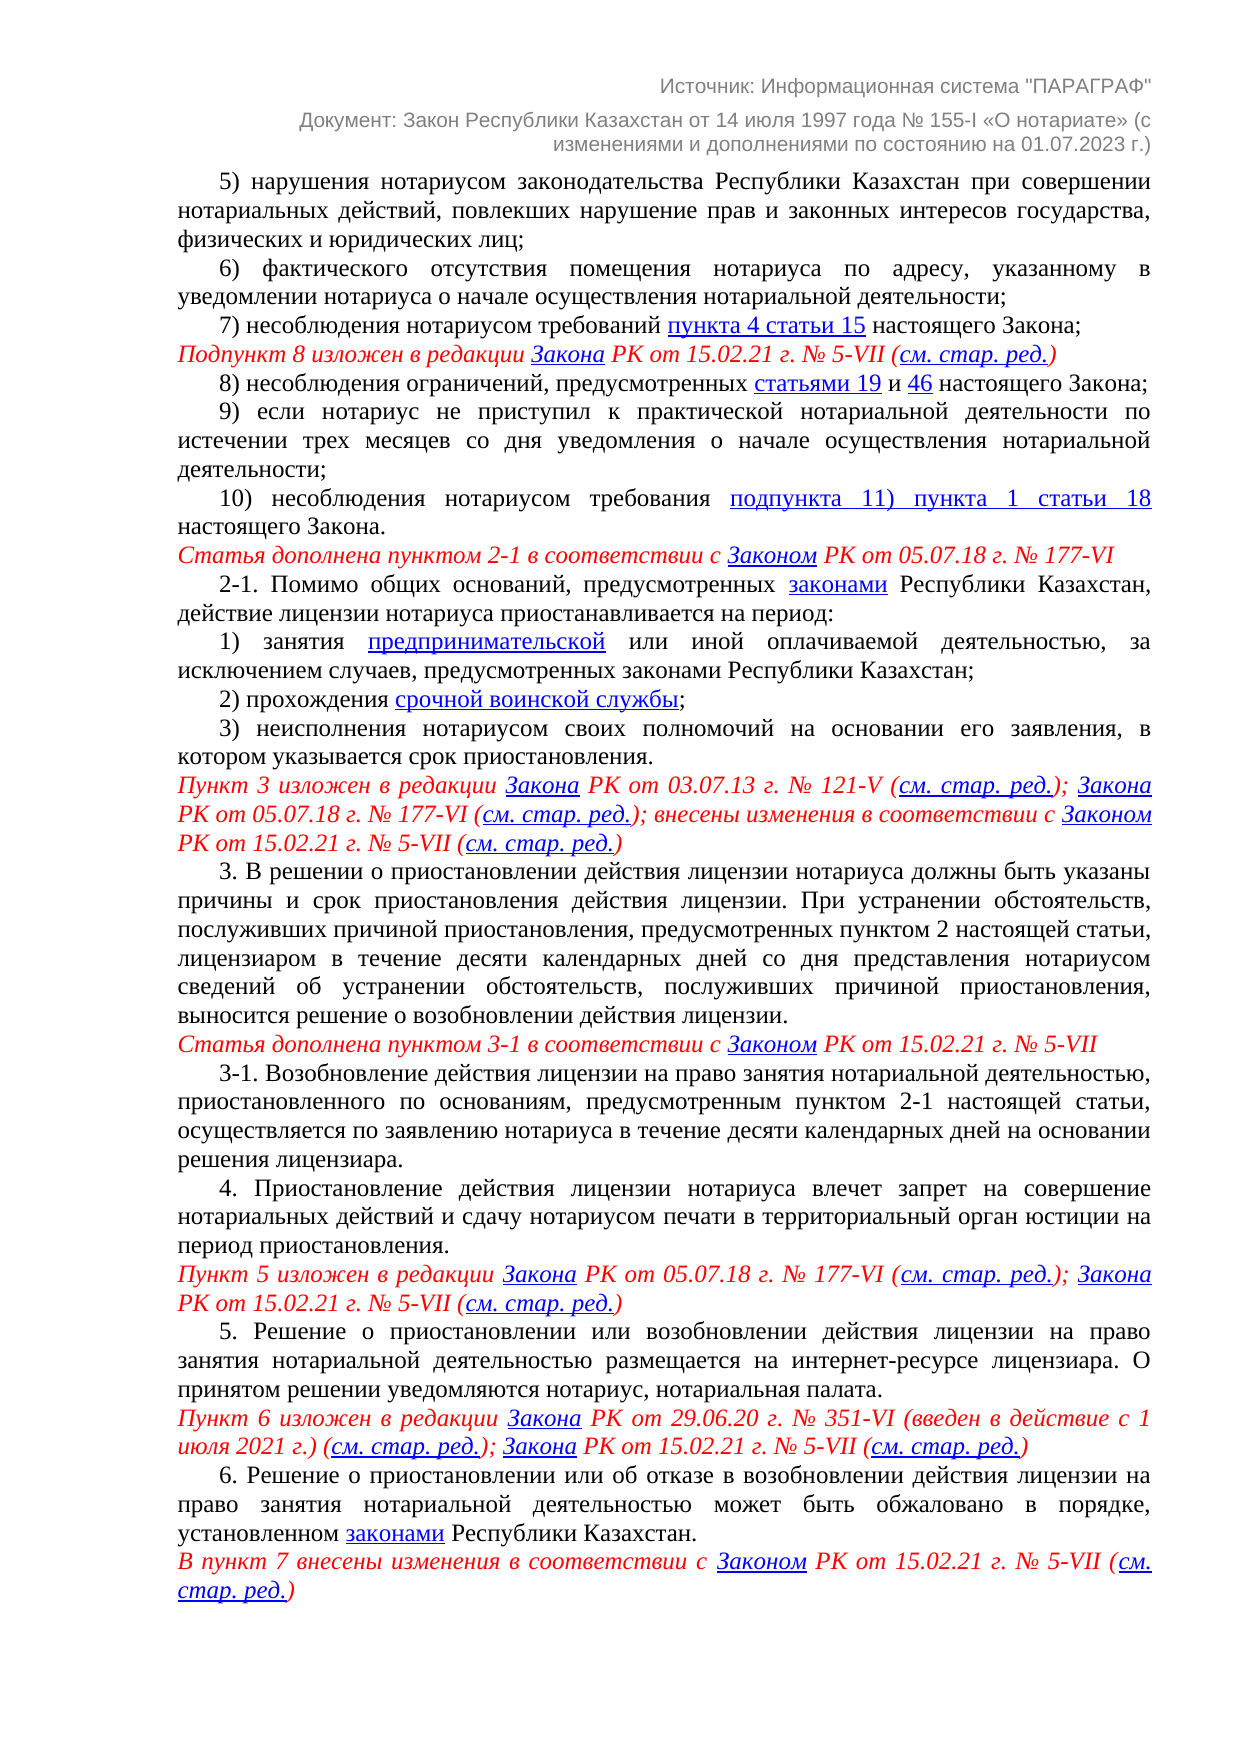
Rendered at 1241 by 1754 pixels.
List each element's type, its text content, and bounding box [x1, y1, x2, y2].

text 2) прохождения срочной воинской службы; [177, 684, 1152, 713]
text 6) фактического отсутствия помещения нотариуса по адресу, указанному в уведомлении нотариуса о начале осуществления нотариальной деятельности; [177, 253, 1152, 310]
text Пункт 3 изложен в редакции Закона РК от 03.07.13 г. № 121-V (см. стар. ред.); Закона РК от 05.07.18 г. № 177-VI (см. стар. ред.); внесены изменения в соответствии с Законом РК от 15.02.21 г. № 5-VIІ (см. стар. ред.) [177, 770, 1152, 856]
text 9) если нотариус не приступил к практической нотариальной деятельности по истечении трех месяцев со дня уведомления о начале осуществления нотариальной деятельности; [177, 396, 1152, 483]
text Подпункт 8 изложен в редакции Закона РК от 15.02.21 г. № 5-VIІ (см. стар. ред.) [177, 339, 1152, 368]
text 5) нарушения нотариусом законодательства Республики Казахстан при совершении нотариальных действий, повлекших нарушение прав и законных интересов государства, физических и юридических лиц; [177, 166, 1152, 253]
text Пункт 6 изложен в редакции Закона РК от 29.06.20 г. № 351-VI (введен в действие с 1 июля 2021 г.) (см. стар. ред.); Закона РК от 15.02.21 г. № 5-VIІ (см. стар. ред.) [177, 1403, 1152, 1460]
text Пункт 5 изложен в редакции Закона РК от 05.07.18 г. № 177-VI (см. стар. ред.); Закона РК от 15.02.21 г. № 5-VIІ (см. стар. ред.) [177, 1259, 1152, 1316]
text 3) неисполнения нотариусом своих полномочий на основании его заявления, в котором указывается срок приостановления. [177, 713, 1152, 770]
text 2-1. Помимо общих оснований, предусмотренных законами Республики Казахстан, действие лицензии нотариуса приостанавливается на период: [177, 569, 1152, 626]
text 1) занятия предпринимательской или иной оплачиваемой деятельностью, за исключением случаев, предусмотренных законами Республики Казахстан; [177, 626, 1152, 684]
text 4. Приостановление действия лицензии нотариуса влечет запрет на совершение нотариальных действий и сдачу нотариусом печати в территориальный орган юстиции на период приостановления. [177, 1173, 1152, 1259]
text 8) несоблюдения ограничений, предусмотренных статьями 19 и 46 настоящего Закона; [177, 368, 1152, 396]
text 3. В решении о приостановлении действия лицензии нотариуса должны быть указаны причины и срок приостановления действия лицензии. При устранении обстоятельств, послуживших причиной приостановления, предусмотренных пунктом 2 настоящей статьи, лицензиаром в течение десяти календарных дней со дня представления нотариусом сведений об устранении обстоятельств, послуживших причиной приостановления, выносится решение о возобновлении действия лицензии. [177, 856, 1152, 1029]
text Статья дополнена пунктом 3-1 в соответствии с Законом РК от 15.02.21 г. № 5-VIІ [177, 1029, 1152, 1058]
text 3-1. Возобновление действия лицензии на право занятия нотариальной деятельностью, приостановленного по основаниям, предусмотренным пунктом 2-1 настоящей статьи, осуществляется по заявлению нотариуса в течение десяти календарных дней на основании решения лицензиара. [177, 1058, 1152, 1173]
text 7) несоблюдения нотариусом требований пункта 4 статьи 15 настоящего Закона; [177, 310, 1152, 339]
text В пункт 7 внесены изменения в соответствии с Законом РК от 15.02.21 г. № 5-VIІ (см. стар. ред.) [177, 1546, 1152, 1604]
text Статья дополнена пунктом 2-1 в соответствии с Законом РК от 05.07.18 г. № 177-VI [177, 540, 1152, 569]
text 6. Решение о приостановлении или об отказе в возобновлении действия лицензии на право занятия нотариальной деятельностью может быть обжаловано в порядке, установленном законами Республики Казахстан. [177, 1460, 1152, 1546]
text 10) несоблюдения нотариусом требования подпункта 11) пункта 1 статьи 18 настоящего Закона. [177, 483, 1152, 540]
text 5. Решение о приостановлении или возобновлении действия лицензии на право занятия нотариальной деятельностью размещается на интернет-ресурсе лицензиара. О принятом решении уведомляются нотариус, нотариальная палата. [177, 1316, 1152, 1403]
